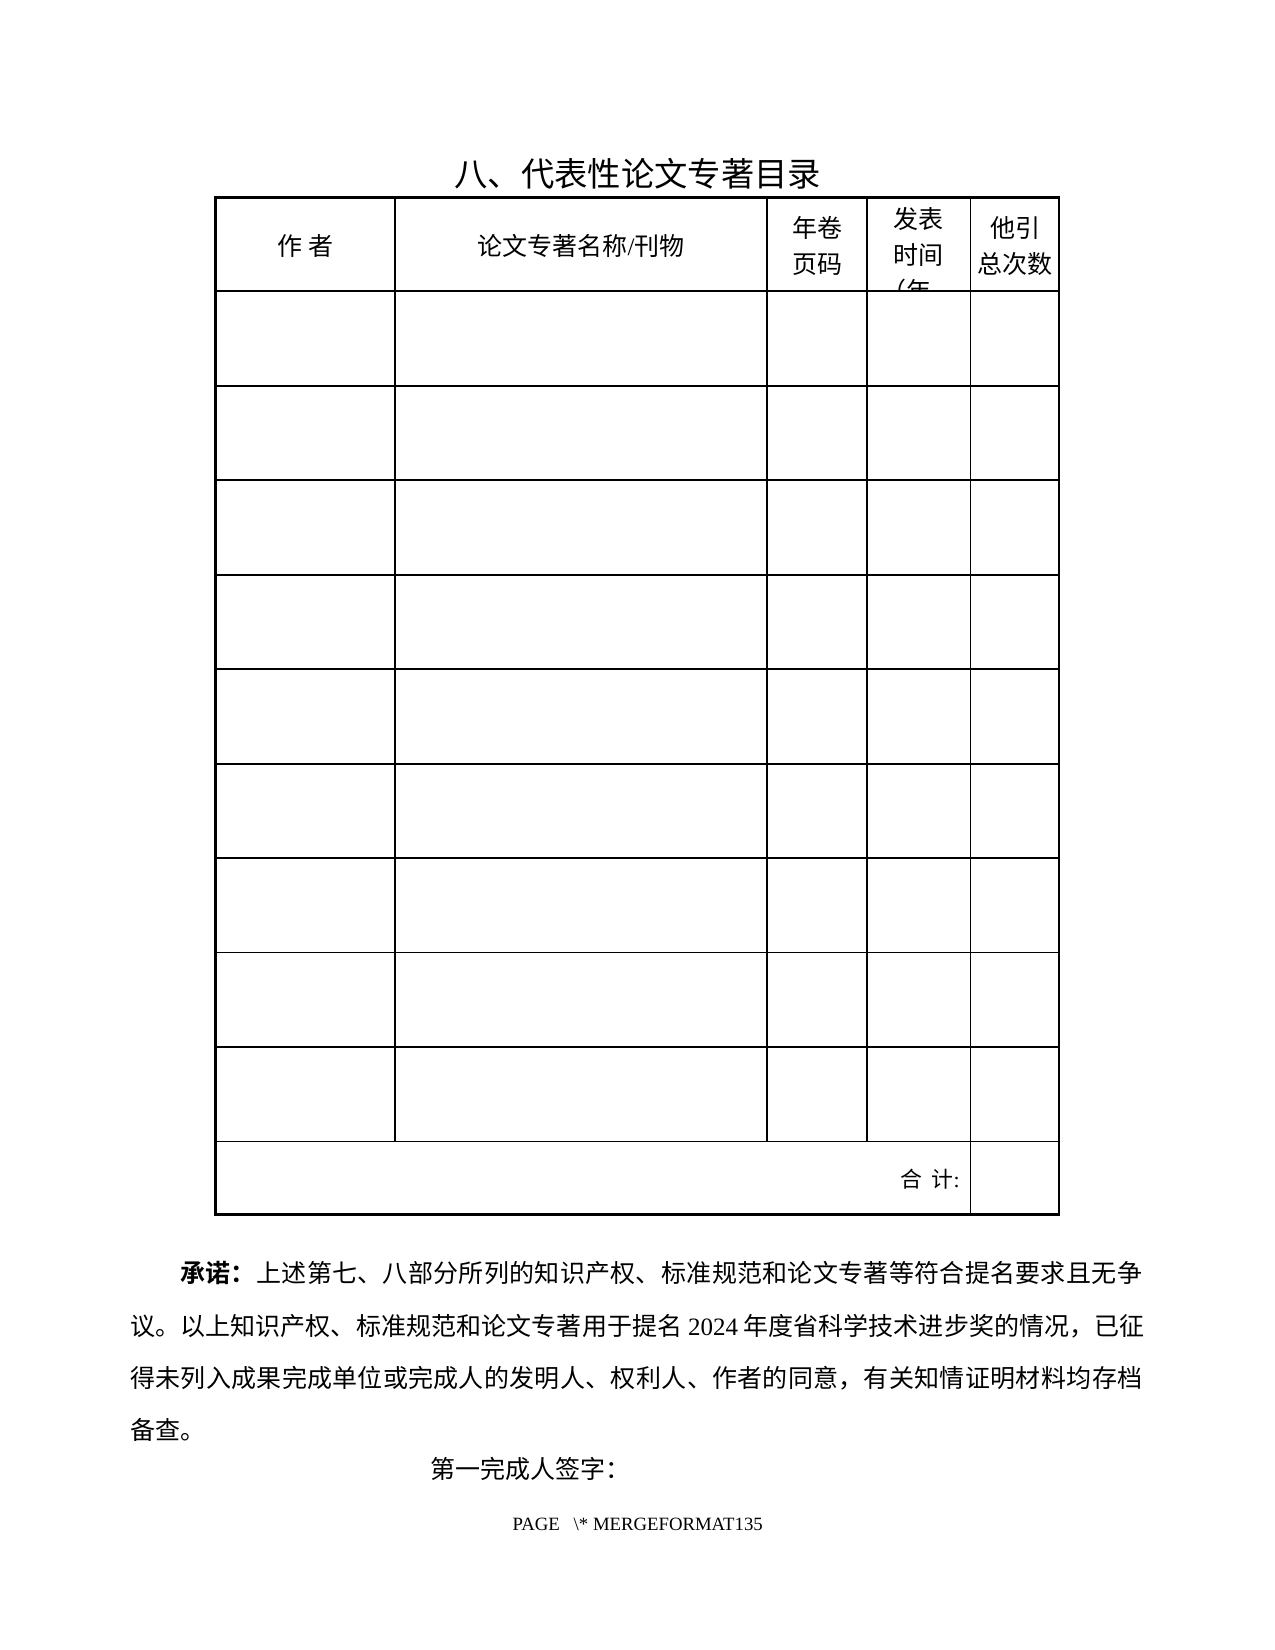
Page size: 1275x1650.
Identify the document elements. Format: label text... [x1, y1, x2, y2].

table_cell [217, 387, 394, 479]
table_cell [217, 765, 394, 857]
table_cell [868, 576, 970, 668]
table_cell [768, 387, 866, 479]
text 八、代表性论文专著目录 [130, 148, 1145, 196]
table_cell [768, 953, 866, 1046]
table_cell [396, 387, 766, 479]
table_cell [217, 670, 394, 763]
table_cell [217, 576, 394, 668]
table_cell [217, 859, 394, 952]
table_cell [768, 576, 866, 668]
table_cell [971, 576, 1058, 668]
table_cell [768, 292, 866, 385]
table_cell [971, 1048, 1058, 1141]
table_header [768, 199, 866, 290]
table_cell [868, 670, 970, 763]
text 第一完成人签字： [130, 1449, 1145, 1486]
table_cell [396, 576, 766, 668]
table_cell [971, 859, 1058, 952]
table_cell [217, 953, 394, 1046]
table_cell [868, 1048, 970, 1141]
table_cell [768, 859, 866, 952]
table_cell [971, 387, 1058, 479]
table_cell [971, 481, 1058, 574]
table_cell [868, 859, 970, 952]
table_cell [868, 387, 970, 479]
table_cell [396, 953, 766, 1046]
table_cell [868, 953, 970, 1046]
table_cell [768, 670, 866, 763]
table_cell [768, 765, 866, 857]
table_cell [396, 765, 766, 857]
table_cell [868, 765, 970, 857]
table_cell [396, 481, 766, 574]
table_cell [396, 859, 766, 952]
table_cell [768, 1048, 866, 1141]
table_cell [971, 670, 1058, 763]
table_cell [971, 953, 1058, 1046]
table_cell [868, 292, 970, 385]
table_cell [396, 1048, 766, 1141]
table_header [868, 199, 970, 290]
text 承诺：上述第七、八部分所列的知识产权、标准规范和论文专著等符合提名要求且无争议。以上知识产权、标准规范和论文专著用于提名2024年度省科学技术进步奖的情况，已征得未列入成果完成单位或完成人的发明人、权利人、作者的同意，有关知情证明材料均存档备查。 [130, 1241, 1145, 1449]
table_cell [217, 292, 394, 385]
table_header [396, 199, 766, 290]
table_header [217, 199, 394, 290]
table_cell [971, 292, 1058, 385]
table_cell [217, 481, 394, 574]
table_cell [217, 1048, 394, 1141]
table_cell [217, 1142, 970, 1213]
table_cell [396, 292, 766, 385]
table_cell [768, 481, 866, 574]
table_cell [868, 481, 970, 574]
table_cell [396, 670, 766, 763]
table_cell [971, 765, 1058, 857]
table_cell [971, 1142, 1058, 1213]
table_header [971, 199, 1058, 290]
